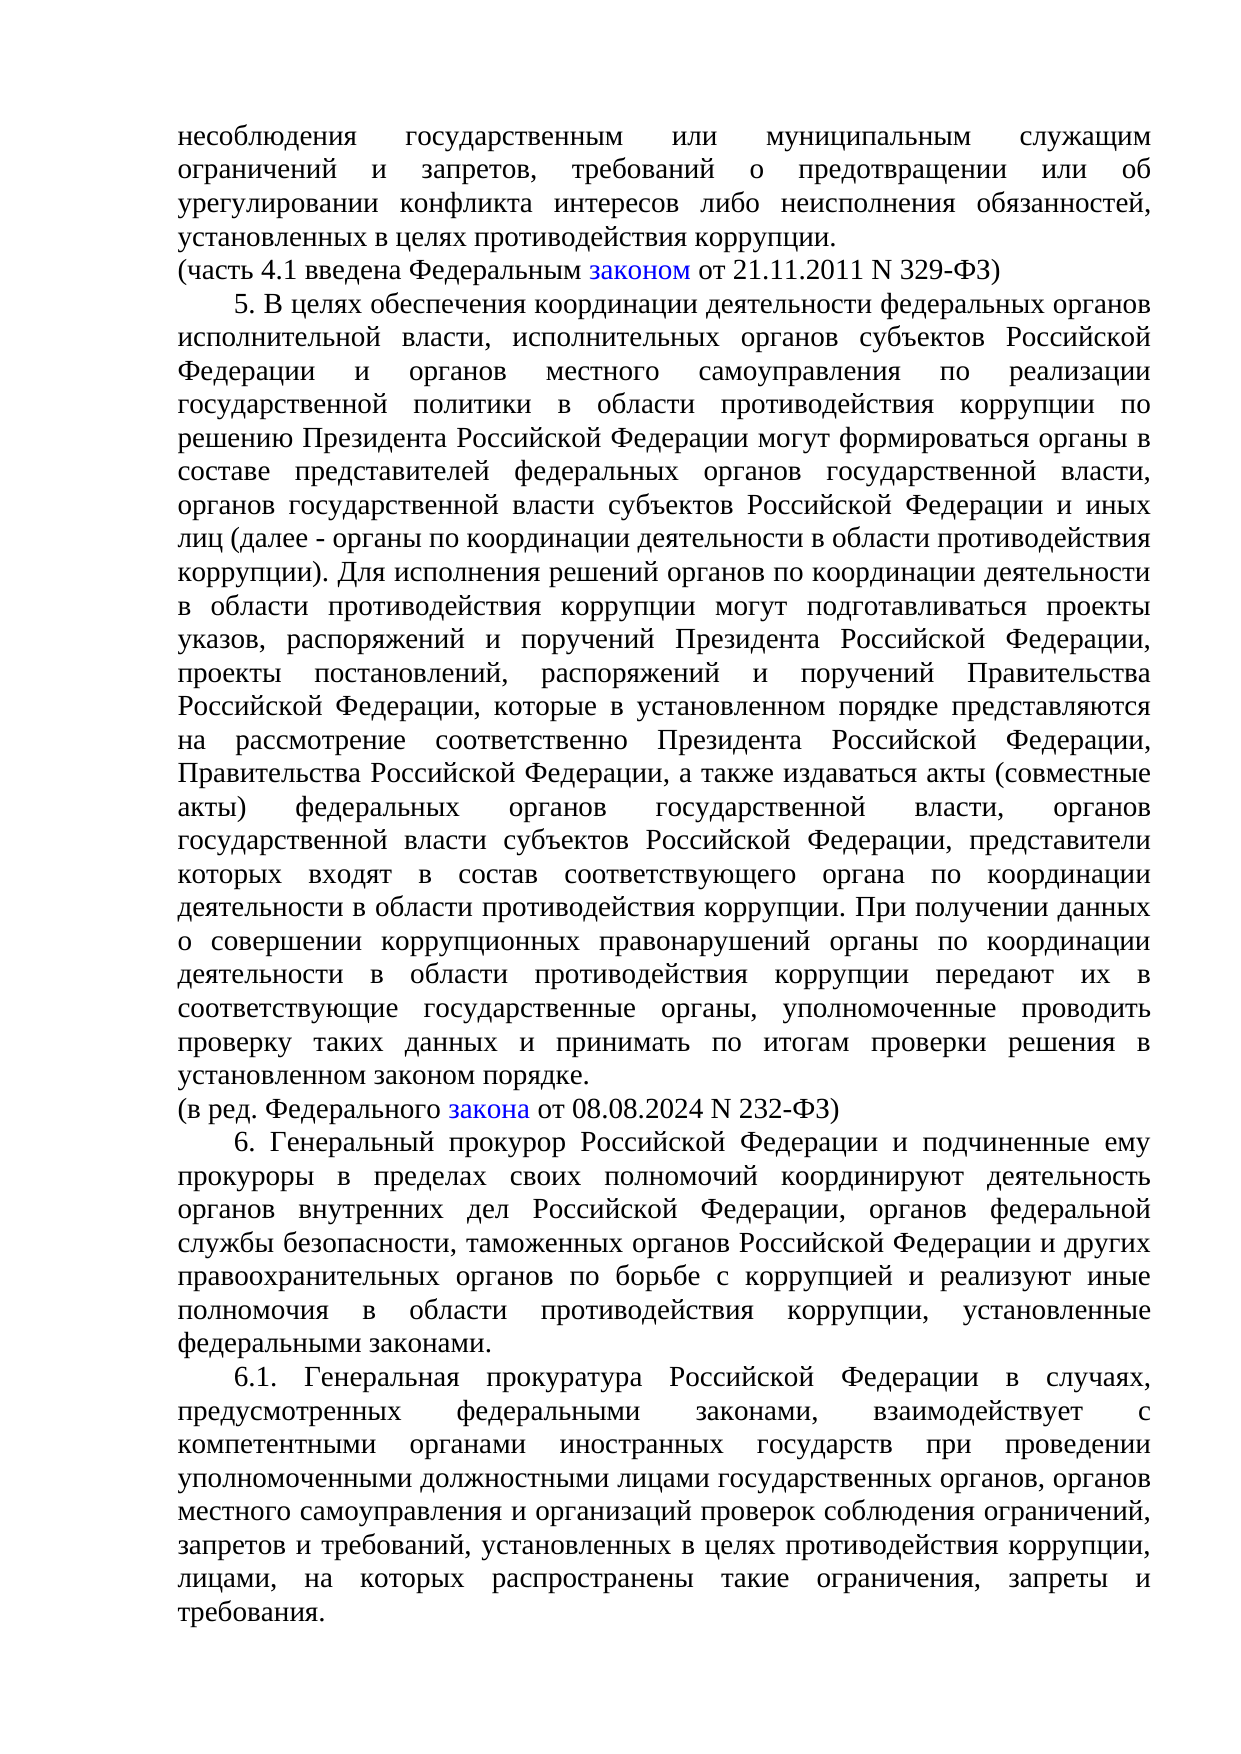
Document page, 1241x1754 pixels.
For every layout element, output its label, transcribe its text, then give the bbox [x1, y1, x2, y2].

text 6.1. Генеральная прокуратура Российской Федерации в случаях, предусмотренных федеральными законами, взаимодействует с компетентными органами иностранных государств при проведении уполномоченными должностными лицами государственных органов, органов местного самоуправления и организаций проверок соблюдения ограничений, запретов и требований, установленных в целях противодействия коррупции, лицами, на которых распространены такие ограничения, запреты и требования. [177, 1359, 1152, 1627]
text 5. В целях обеспечения координации деятельности федеральных органов исполнительной власти, исполнительных органов субъектов Российской Федерации и органов местного самоуправления по реализации государственной политики в области противодействия коррупции по решению Президента Российской Федерации могут формироваться органы в составе представителей федеральных органов государственной власти, органов государственной власти субъектов Российской Федерации и иных лиц (далее - органы по координации деятельности в области противодействия коррупции). Для исполнения решений органов по координации деятельности в области противодействия коррупции могут подготавливаться проекты указов, распоряжений и поручений Президента Российской Федерации, проекты постановлений, распоряжений и поручений Правительства Российской Федерации, которые в установленном порядке представляются на рассмотрение соответственно Президента Российской Федерации, Правительства Российской Федерации, а также издаваться акты (совместные акты) федеральных органов государственной власти, органов государственной власти субъектов Российской Федерации, представители которых входят в состав соответствующего органа по координации деятельности в области противодействия коррупции. При получении данных о совершении коррупционных правонарушений органы по координации деятельности в области противодействия коррупции передают их в соответствующие государственные органы, уполномоченные проводить проверку таких данных и принимать по итогам проверки решения в установленном законом порядке. [177, 286, 1152, 1091]
text 6. Генеральный прокурор Российской Федерации и подчиненные ему прокуроры в пределах своих полномочий координируют деятельность органов внутренних дел Российской Федерации, органов федеральной службы безопасности, таможенных органов Российской Федерации и других правоохранительных органов по борьбе с коррупцией и реализуют иные полномочия в области противодействия коррупции, установленные федеральными законами. [177, 1124, 1152, 1359]
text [177, 118, 1152, 252]
text (часть 4.1 введена Федеральным законом от 21.11.2011 N 329-ФЗ) [177, 252, 1152, 286]
text (в ред. Федерального закона от 08.08.2024 N 232-ФЗ) [177, 1091, 1152, 1124]
